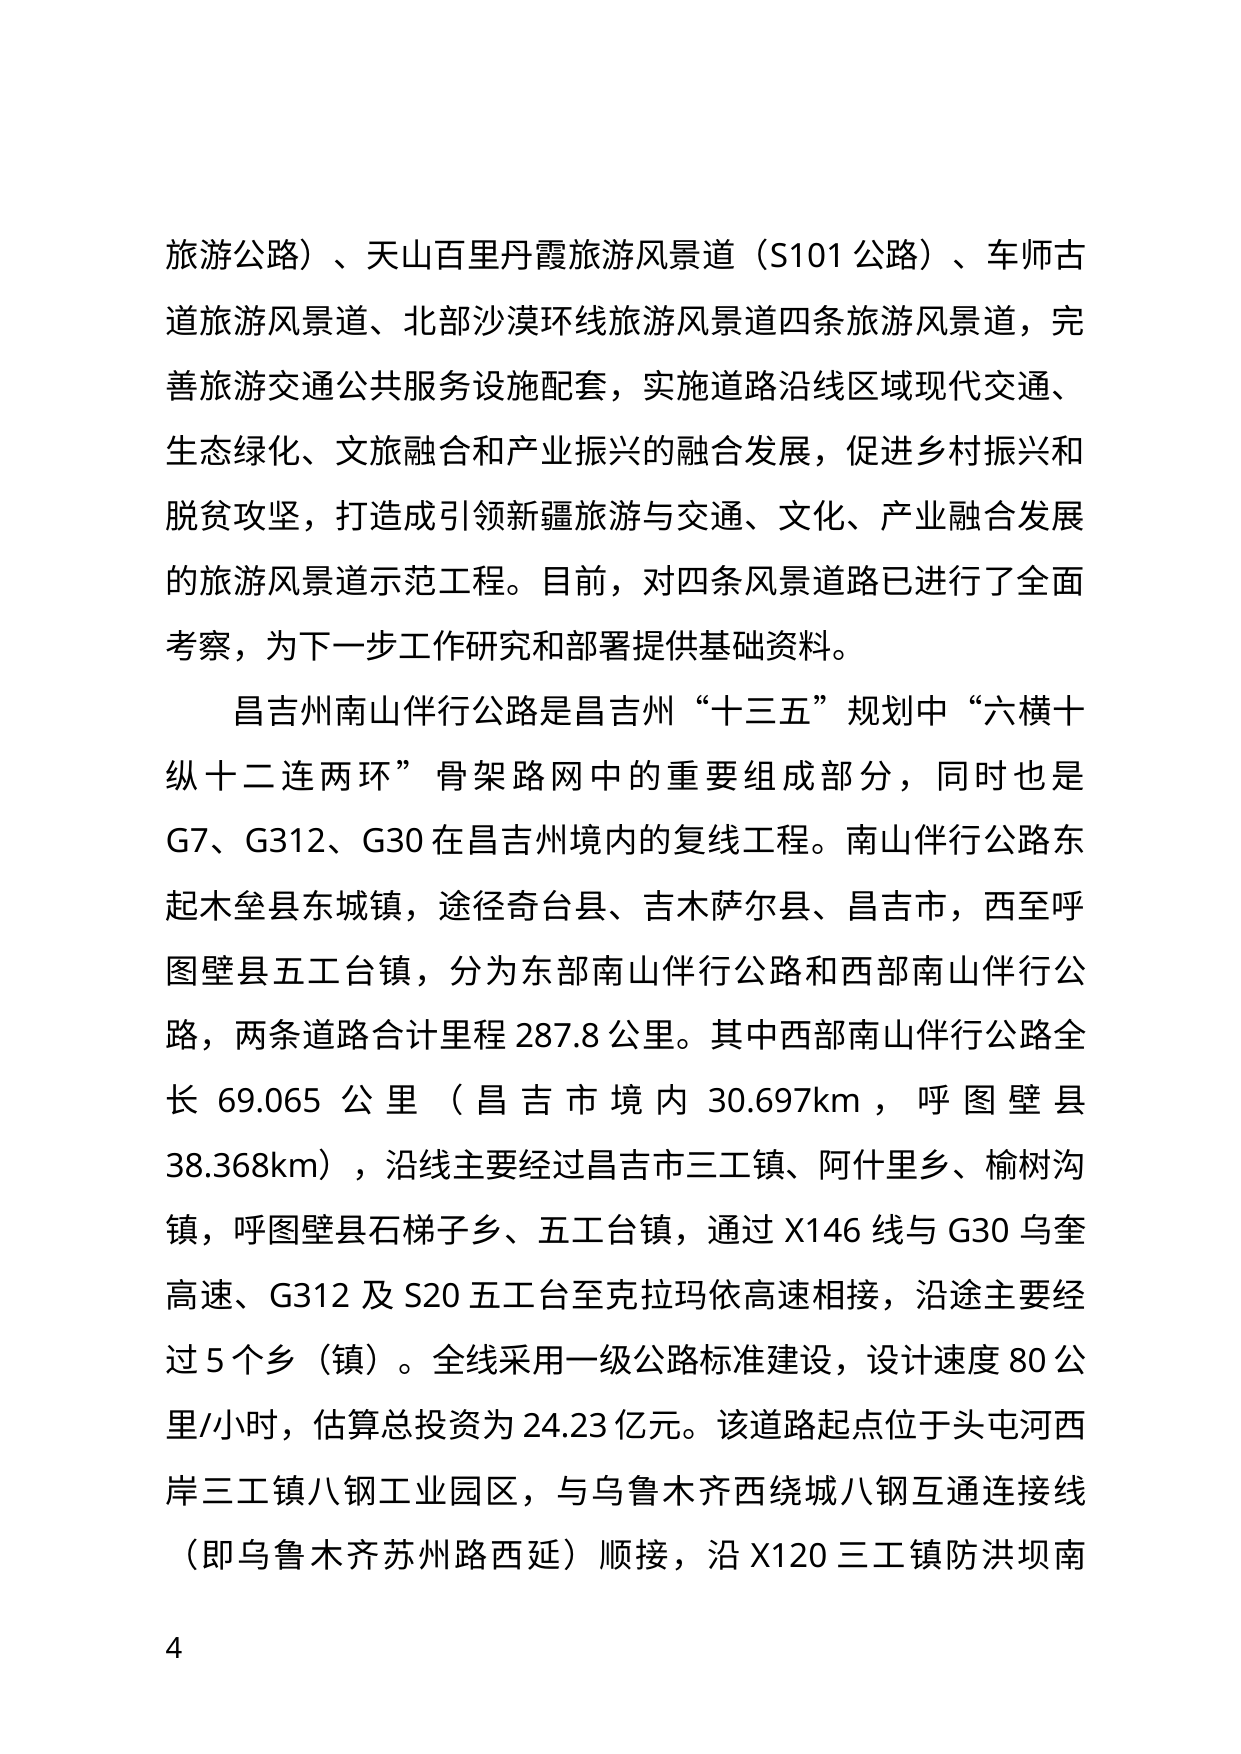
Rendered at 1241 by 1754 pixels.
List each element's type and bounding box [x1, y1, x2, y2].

text [165, 676, 1087, 1586]
text [165, 221, 1087, 676]
